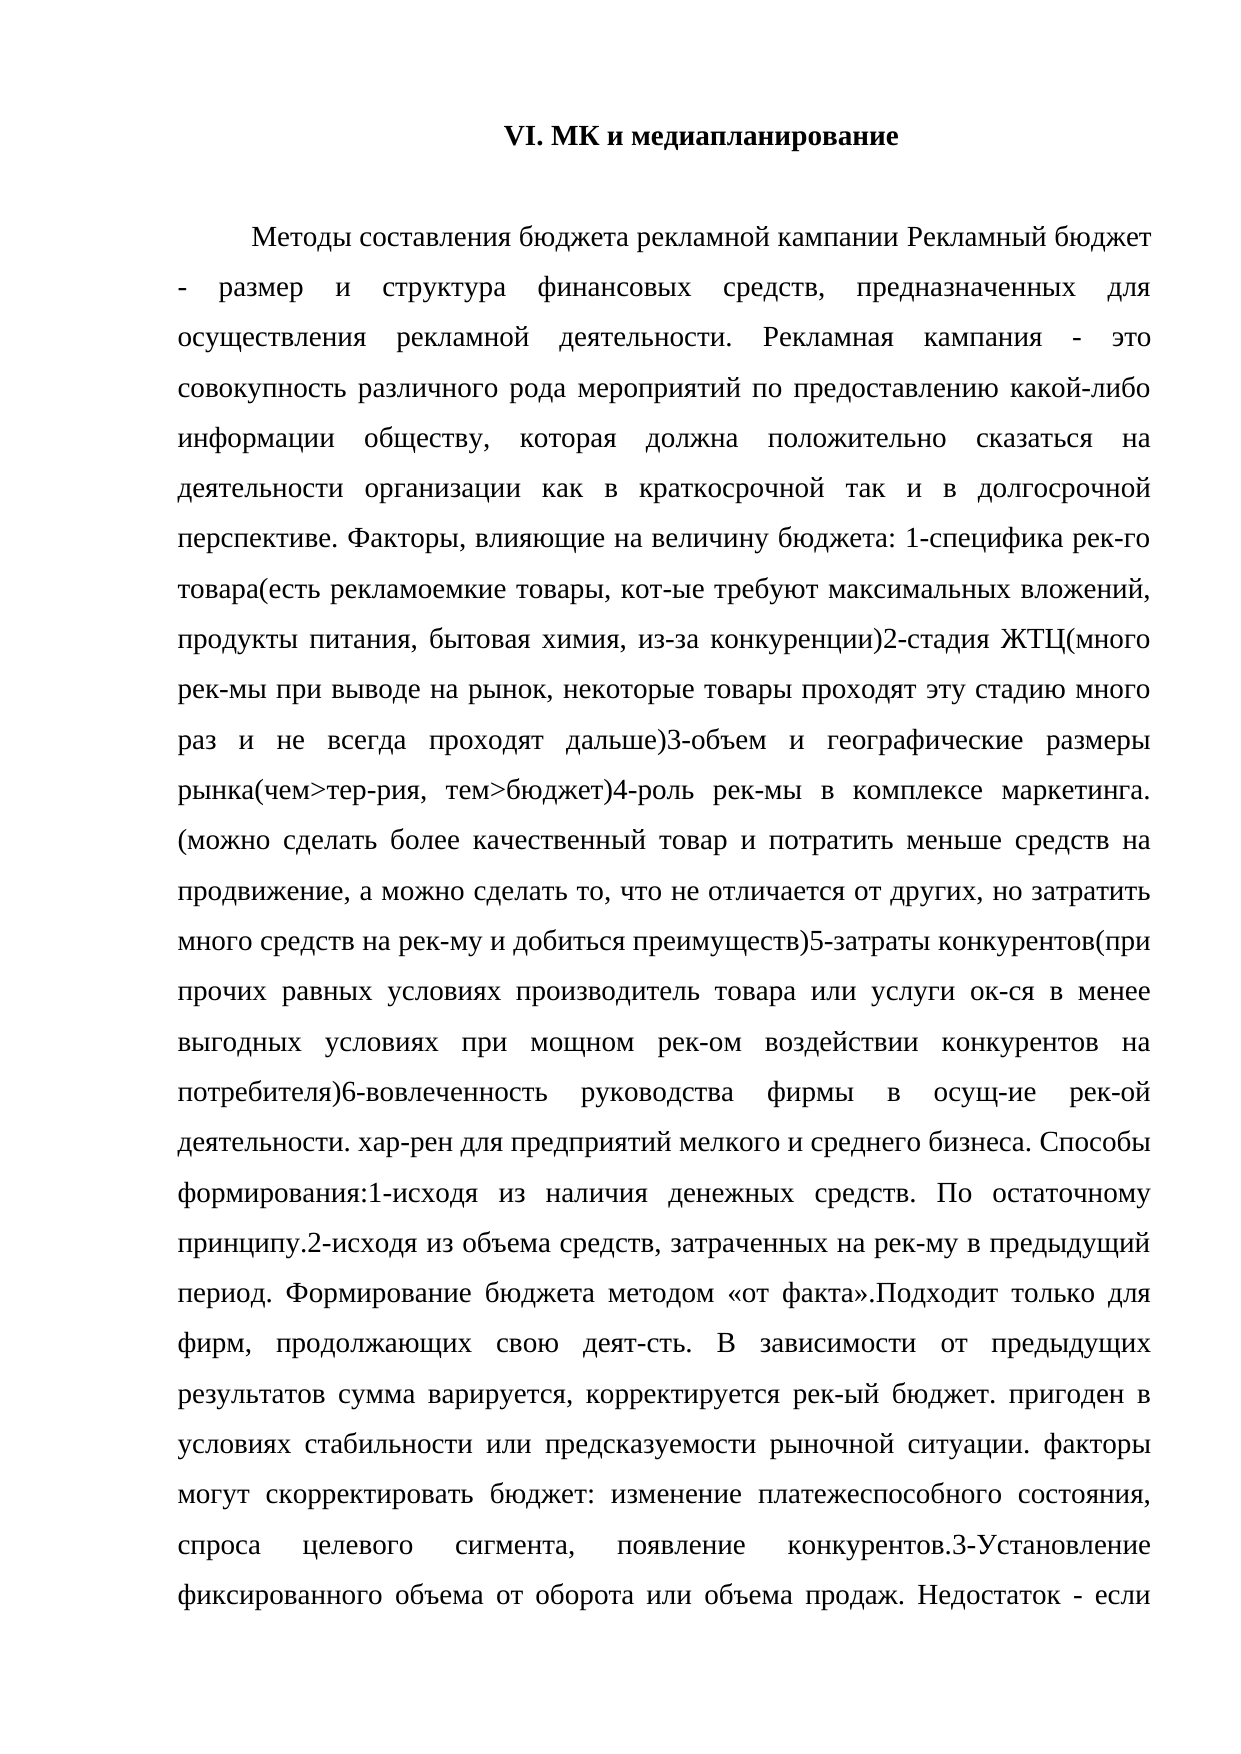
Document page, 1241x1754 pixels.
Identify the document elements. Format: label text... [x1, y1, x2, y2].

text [177, 219, 1152, 1611]
text VI. МК и медиапланирование [177, 118, 1152, 152]
